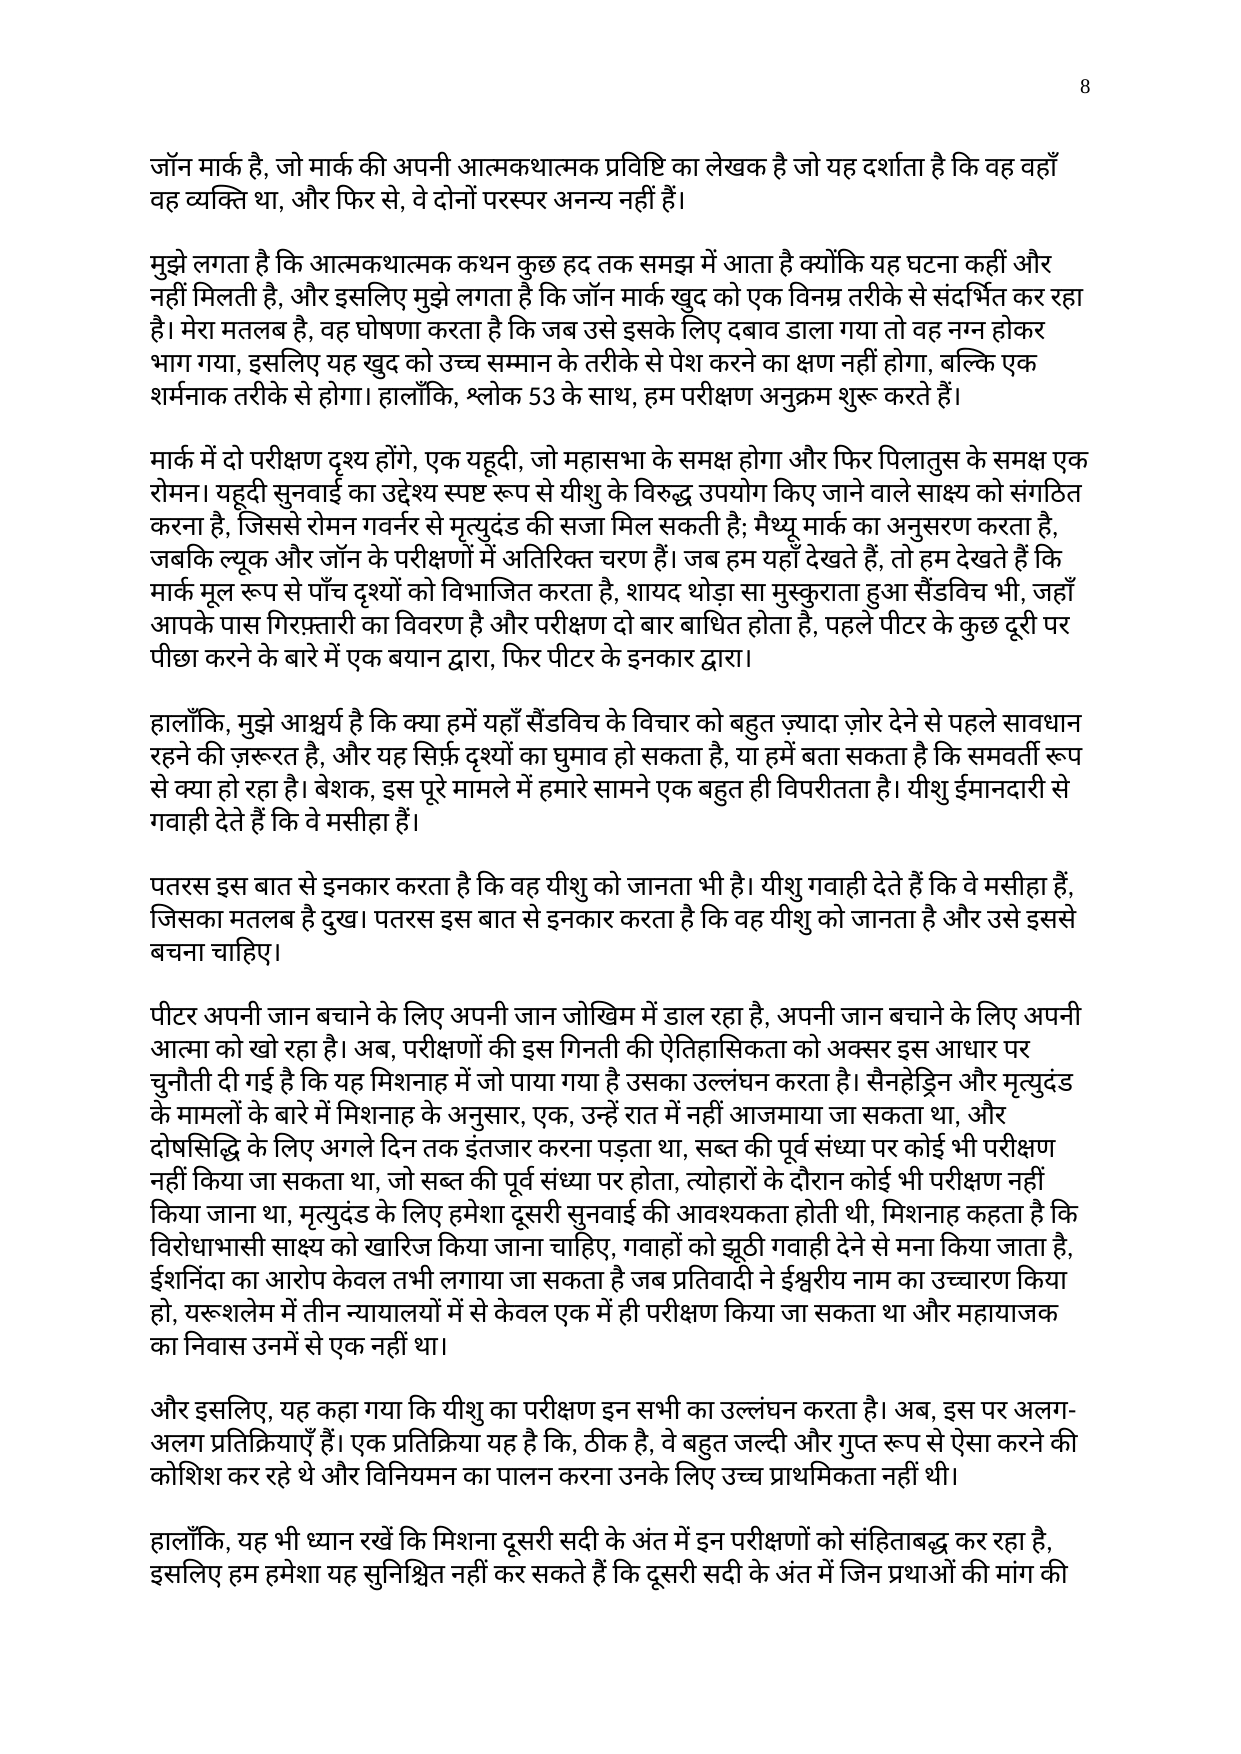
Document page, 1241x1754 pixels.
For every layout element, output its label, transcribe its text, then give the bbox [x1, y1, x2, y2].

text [150, 150, 1090, 216]
text और इसलिए, यह कहा गया कि यीशु का परीक्षण इन सभी का उल्लंघन करता है। अब, इस पर अलग-अलग प्रतिक्रियाएँ हैं। एक प्रतिक्रिया यह है कि, ठीक है, वे बहुत जल्दी और गुप्त रूप से ऐसा करने की कोशिश कर रहे थे और विनियमन का पालन करना उनके लिए उच्च प्राथमिकता नहीं थी। [150, 1393, 1090, 1493]
text मार्क में दो परीक्षण दृश्य होंगे, एक यहूदी, जो महासभा के समक्ष होगा और फिर पिलातुस के समक्ष एक रोमन। यहूदी सुनवाई का उद्देश्य स्पष्ट रूप से यीशु के विरुद्ध उपयोग किए जाने वाले साक्ष्य को संगठित करना है, जिससे रोमन गवर्नर से मृत्युदंड की सजा मिल सकती है; मैथ्यू मार्क का अनुसरण करता है, जबकि ल्यूक और जॉन के परीक्षणों में अतिरिक्त चरण हैं। जब हम यहाँ देखते हैं, तो हम देखते हैं कि मार्क मूल रूप से पाँच दृश्यों को विभाजित करता है, शायद थोड़ा सा मुस्कुराता हुआ सैंडविच भी, जहाँ आपके पास गिरफ़्तारी का विवरण है और परीक्षण दो बार बाधित होता है, पहले पीटर के कुछ दूरी पर पीछा करने के बारे में एक बयान द्वारा, फिर पीटर के इनकार द्वारा। [150, 443, 1090, 674]
text पतरस इस बात से इनकार करता है कि वह यीशु को जानता भी है। यीशु गवाही देते हैं कि वे मसीहा हैं, जिसका मतलब है दुख। पतरस इस बात से इनकार करता है कि वह यीशु को जानता है और उसे इससे बचना चाहिए। [150, 869, 1090, 968]
text मुझे लगता है कि आत्मकथात्मक कथन कुछ हद तक समझ में आता है क्योंकि यह घटना कहीं और नहीं मिलती है, और इसलिए मुझे लगता है कि जॉन मार्क खुद को एक विनम्र तरीके से संदर्भित कर रहा है। मेरा मतलब है, वह घोषणा करता है कि जब उसे इसके लिए दबाव डाला गया तो वह नग्न होकर भाग गया, इसलिए यह खुद को उच्च सम्मान के तरीके से पेश करने का क्षण नहीं होगा, बल्कि एक शर्मनाक तरीके से होगा। हालाँकि, श्लोक 53 के साथ, हम परीक्षण अनुक्रम शुरू करते हैं। [150, 247, 1090, 412]
text पीटर अपनी जान बचाने के लिए अपनी जान जोखिम में डाल रहा है, अपनी जान बचाने के लिए अपनी आत्मा को खो रहा है। अब, परीक्षणों की इस गिनती की ऐतिहासिकता को अक्सर इस आधार पर चुनौती दी गई है कि यह मिशनाह में जो पाया गया है उसका उल्लंघन करता है। सैनहेड्रिन और मृत्युदंड के मामलों के बारे में मिशनाह के अनुसार, एक, उन्हें रात में नहीं आजमाया जा सकता था, और दोषसिद्धि के लिए अगले दिन तक इंतजार करना पड़ता था, सब्त की पूर्व संध्या पर कोई भी परीक्षण नहीं किया जा सकता था, जो सब्त की पूर्व संध्या पर होता, त्योहारों के दौरान कोई भी परीक्षण नहीं किया जाना था, मृत्युदंड के लिए हमेशा दूसरी सुनवाई की आवश्यकता होती थी, मिशनाह कहता है कि विरोधाभासी साक्ष्य को खारिज किया जाना चाहिए, गवाहों को झूठी गवाही देने से मना किया जाता है, ईशनिंदा का आरोप केवल तभी लगाया जा सकता है जब प्रतिवादी ने ईश्वरीय नाम का उच्चारण किया हो, यरूशलेम में तीन न्यायालयों में से केवल एक में ही परीक्षण किया जा सकता था और महायाजक का निवास उनमें से एक नहीं था। [150, 999, 1090, 1362]
text हालाँकि, मुझे आश्चर्य है कि क्या हमें यहाँ सैंडविच के विचार को बहुत ज़्यादा ज़ोर देने से पहले सावधान रहने की ज़रूरत है, और यह सिर्फ़ दृश्यों का घुमाव हो सकता है, या हमें बता सकता है कि समवर्ती रूप से क्या हो रहा है। बेशक, इस पूरे मामले में हमारे सामने एक बहुत ही विपरीतता है। यीशु ईमानदारी से गवाही देते हैं कि वे मसीहा हैं। [150, 706, 1090, 838]
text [150, 1524, 1090, 1590]
